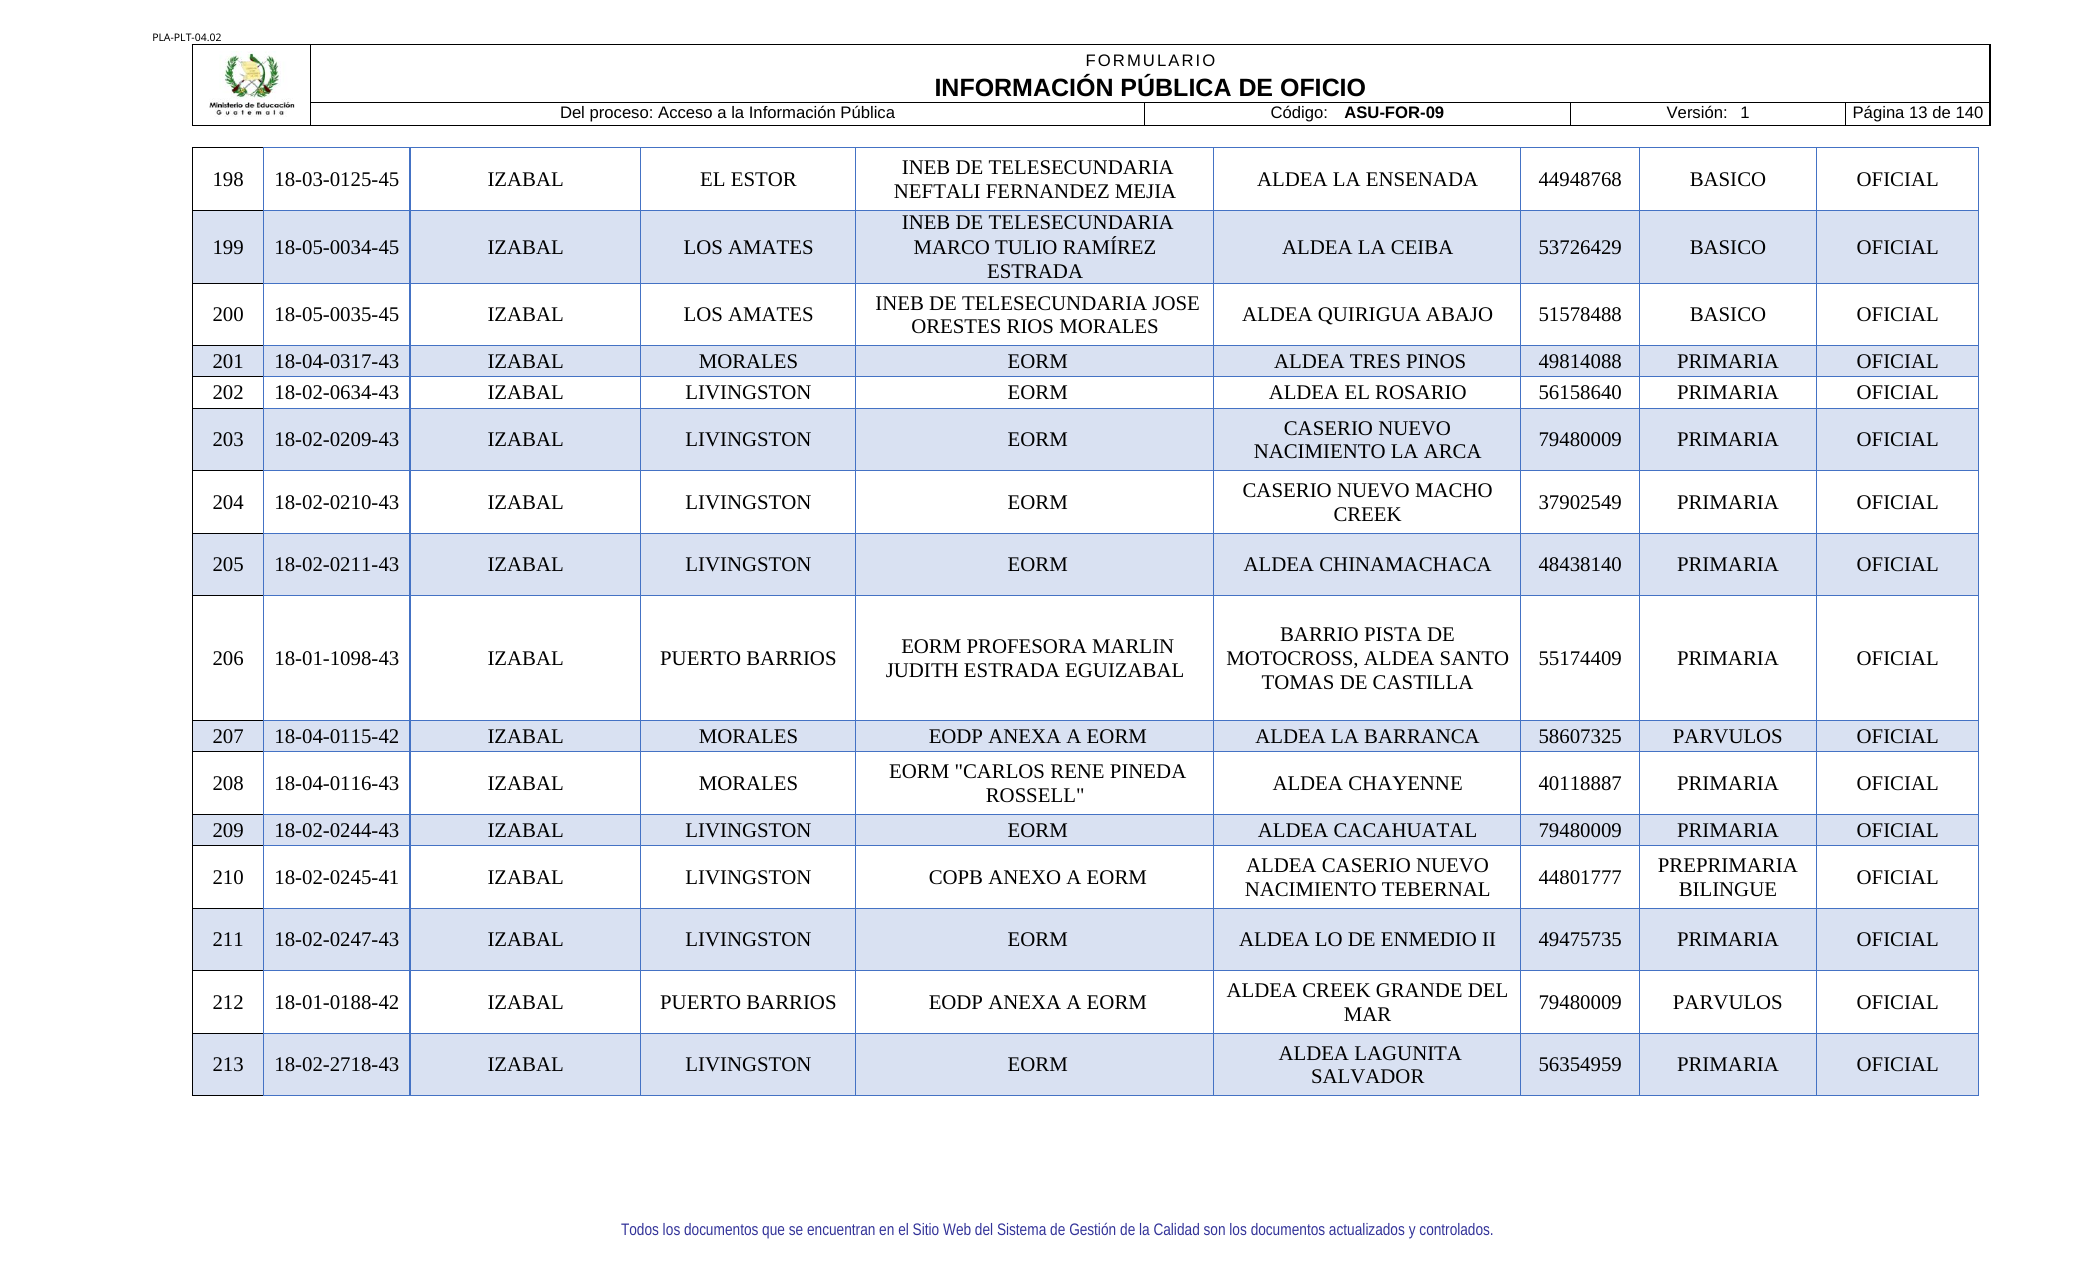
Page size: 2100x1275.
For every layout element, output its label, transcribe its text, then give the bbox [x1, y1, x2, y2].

table_cell PREPRIMARIA BILINGUE [1640, 846, 1816, 908]
table_cell EORM [856, 909, 1213, 970]
table_cell PRIMARIA [1640, 471, 1816, 533]
table_cell EORM [856, 471, 1213, 533]
table_cell OFICIAL [1817, 596, 1978, 720]
table_cell IZABAL [411, 148, 640, 209]
table_cell PRIMARIA [1640, 346, 1816, 376]
table_cell 55174409 [1521, 596, 1639, 720]
table_cell 18-02-0210-43 [264, 471, 409, 533]
table_cell EORM [856, 346, 1213, 376]
table_cell 209 [193, 815, 263, 845]
table_cell OFICIAL [1817, 284, 1978, 345]
table_cell IZABAL [411, 752, 640, 814]
table_cell 18-04-0115-42 [264, 721, 409, 751]
table_cell INEB DE TELESECUNDARIA MARCO TULIO RAMÍREZ ESTRADA [856, 211, 1213, 283]
table_cell LIVINGSTON [641, 1034, 855, 1095]
table_cell ALDEA LA CEIBA [1214, 211, 1520, 283]
table_cell IZABAL [411, 815, 640, 845]
table_cell EORM "CARLOS RENE PINEDA ROSSELL" [856, 752, 1213, 814]
table_cell ALDEA LA BARRANCA [1214, 721, 1520, 751]
table_cell 18-02-0211-43 [264, 534, 409, 595]
table_cell EORM [856, 377, 1213, 408]
table_cell 18-03-0125-45 [264, 148, 409, 209]
table_cell EORM [856, 1034, 1213, 1095]
table_cell 210 [193, 846, 263, 908]
table_cell MORALES [641, 752, 855, 814]
table_cell MORALES [641, 346, 855, 376]
table_cell 18-05-0034-45 [264, 211, 409, 283]
table_cell OFICIAL [1817, 971, 1978, 1033]
table_cell IZABAL [411, 377, 640, 408]
table_cell 18-02-0634-43 [264, 377, 409, 408]
table_cell ALDEA LAGUNITA SALVADOR [1214, 1034, 1520, 1095]
table_cell 51578488 [1521, 284, 1639, 345]
table_cell 18-05-0035-45 [264, 284, 409, 345]
table_cell COPB ANEXO A EORM [856, 846, 1213, 908]
table_cell 203 [193, 409, 263, 470]
table_cell IZABAL [411, 284, 640, 345]
table_cell IZABAL [411, 409, 640, 470]
table_cell PRIMARIA [1640, 815, 1816, 845]
table_cell PARVULOS [1640, 721, 1816, 751]
table_cell INEB DE TELESECUNDARIA NEFTALI FERNANDEZ MEJIA [856, 148, 1213, 209]
table_cell 58607325 [1521, 721, 1639, 751]
table_cell LOS AMATES [641, 211, 855, 283]
table_cell CASERIO NUEVO NACIMIENTO LA ARCA [1214, 409, 1520, 470]
table_cell ALDEA CHINAMACHACA [1214, 534, 1520, 595]
table_cell 44801777 [1521, 846, 1639, 908]
table_cell IZABAL [411, 346, 640, 376]
table_cell LOS AMATES [641, 284, 855, 345]
table_cell 18-01-0188-42 [264, 971, 409, 1033]
table_cell EORM [856, 409, 1213, 470]
table_cell OFICIAL [1817, 721, 1978, 751]
table_cell EORM PROFESORA MARLIN JUDITH ESTRADA EGUIZABAL [856, 596, 1213, 720]
table_cell 207 [193, 721, 263, 751]
table_cell MORALES [641, 721, 855, 751]
table_cell 198 [193, 148, 263, 209]
table_cell 37902549 [1521, 471, 1639, 533]
table_cell 18-02-0209-43 [264, 409, 409, 470]
table_cell 18-01-1098-43 [264, 596, 409, 720]
table_cell 56158640 [1521, 377, 1639, 408]
table_cell IZABAL [411, 534, 640, 595]
table_cell LIVINGSTON [641, 534, 855, 595]
table_cell PRIMARIA [1640, 534, 1816, 595]
table_cell EODP ANEXA A EORM [856, 971, 1213, 1033]
table_cell IZABAL [411, 971, 640, 1033]
table_cell 79480009 [1521, 971, 1639, 1033]
table_cell OFICIAL [1817, 815, 1978, 845]
table_cell INEB DE TELESECUNDARIA JOSE ORESTES RIOS MORALES [856, 284, 1213, 345]
table_cell OFICIAL [1817, 346, 1978, 376]
table_cell 200 [193, 284, 263, 345]
table_cell ALDEA CASERIO NUEVO NACIMIENTO TEBERNAL [1214, 846, 1520, 908]
table_cell EORM [856, 815, 1213, 845]
table_cell 49475735 [1521, 909, 1639, 970]
table_cell OFICIAL [1817, 846, 1978, 908]
table_cell OFICIAL [1817, 471, 1978, 533]
table_cell ALDEA TRES PINOS [1214, 346, 1520, 376]
picture [208, 51, 295, 117]
table_cell 53726429 [1521, 211, 1639, 283]
table_cell 18-02-0244-43 [264, 815, 409, 845]
table_cell IZABAL [411, 909, 640, 970]
table_cell 18-02-0247-43 [264, 909, 409, 970]
table_cell LIVINGSTON [641, 471, 855, 533]
table_cell OFICIAL [1817, 534, 1978, 595]
table_cell 56354959 [1521, 1034, 1639, 1095]
table_cell 199 [193, 211, 263, 283]
table_cell BASICO [1640, 284, 1816, 345]
table_cell PRIMARIA [1640, 1034, 1816, 1095]
table_cell IZABAL [411, 596, 640, 720]
table_cell 212 [193, 971, 263, 1033]
table_cell 205 [193, 534, 263, 595]
table_cell ALDEA CHAYENNE [1214, 752, 1520, 814]
table_cell PARVULOS [1640, 971, 1816, 1033]
table_cell OFICIAL [1817, 752, 1978, 814]
table_cell EORM [856, 534, 1213, 595]
table_cell PRIMARIA [1640, 752, 1816, 814]
table_cell IZABAL [411, 211, 640, 283]
table_cell 79480009 [1521, 815, 1639, 845]
table_cell ALDEA LO DE ENMEDIO II [1214, 909, 1520, 970]
table_cell EODP ANEXA A EORM [856, 721, 1213, 751]
table_cell 48438140 [1521, 534, 1639, 595]
table_cell OFICIAL [1817, 148, 1978, 209]
table_cell LIVINGSTON [641, 846, 855, 908]
table_cell 18-02-2718-43 [264, 1034, 409, 1095]
table_cell EL ESTOR [641, 148, 855, 209]
table_cell 201 [193, 346, 263, 376]
table_cell 206 [193, 596, 263, 720]
table_cell 18-04-0317-43 [264, 346, 409, 376]
table_cell 18-02-0245-41 [264, 846, 409, 908]
table_cell LIVINGSTON [641, 409, 855, 470]
table_cell BARRIO PISTA DE MOTOCROSS, ALDEA SANTO TOMAS DE CASTILLA [1214, 596, 1520, 720]
table_cell LIVINGSTON [641, 909, 855, 970]
table_cell 202 [193, 377, 263, 408]
table_cell IZABAL [411, 721, 640, 751]
table_cell PRIMARIA [1640, 409, 1816, 470]
table_cell 79480009 [1521, 409, 1639, 470]
table_cell BASICO [1640, 211, 1816, 283]
table_cell ALDEA QUIRIGUA ABAJO [1214, 284, 1520, 345]
table_cell IZABAL [411, 846, 640, 908]
table_cell LIVINGSTON [641, 377, 855, 408]
table_cell OFICIAL [1817, 211, 1978, 283]
table_cell PUERTO BARRIOS [641, 596, 855, 720]
table_cell 211 [193, 909, 263, 970]
table_cell 213 [193, 1034, 263, 1095]
table_cell OFICIAL [1817, 409, 1978, 470]
table_cell ALDEA LA ENSENADA [1214, 148, 1520, 209]
table_cell PRIMARIA [1640, 596, 1816, 720]
table_cell 44948768 [1521, 148, 1639, 209]
table_cell OFICIAL [1817, 909, 1978, 970]
table_cell PUERTO BARRIOS [641, 971, 855, 1033]
table_cell IZABAL [411, 1034, 640, 1095]
table_cell CASERIO NUEVO MACHO CREEK [1214, 471, 1520, 533]
table_cell ALDEA CREEK GRANDE DEL MAR [1214, 971, 1520, 1033]
table_cell PRIMARIA [1640, 377, 1816, 408]
table_cell OFICIAL [1817, 1034, 1978, 1095]
table_cell PRIMARIA [1640, 909, 1816, 970]
table_cell LIVINGSTON [641, 815, 855, 845]
table_cell 49814088 [1521, 346, 1639, 376]
table_cell 208 [193, 752, 263, 814]
table_cell OFICIAL [1817, 377, 1978, 408]
table_cell 18-04-0116-43 [264, 752, 409, 814]
table_cell ALDEA CACAHUATAL [1214, 815, 1520, 845]
table_cell ALDEA EL ROSARIO [1214, 377, 1520, 408]
table_cell 40118887 [1521, 752, 1639, 814]
table_cell BASICO [1640, 148, 1816, 209]
table_cell IZABAL [411, 471, 640, 533]
table_cell 204 [193, 471, 263, 533]
